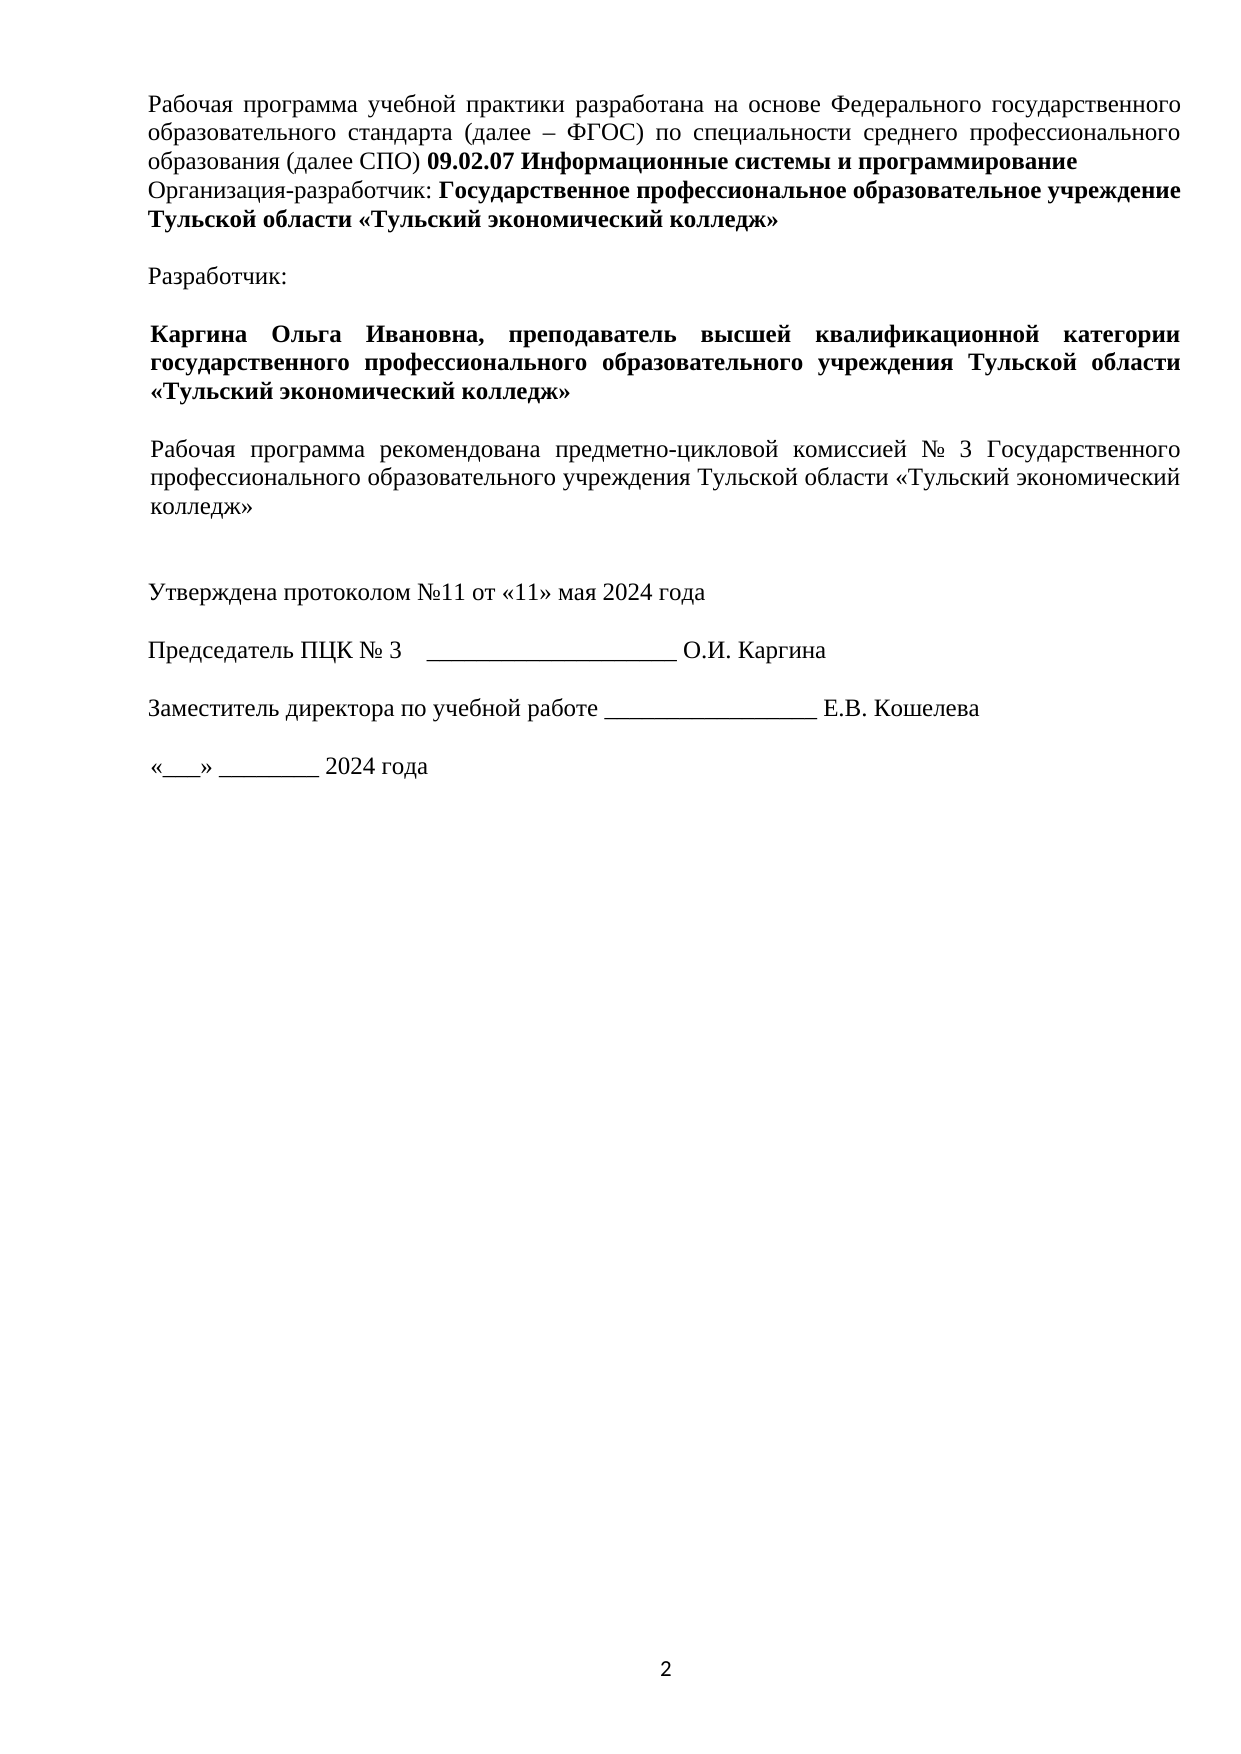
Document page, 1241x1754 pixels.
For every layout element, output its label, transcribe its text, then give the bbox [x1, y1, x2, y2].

text Каргина Ольга Ивановна, преподаватель высшей квалификационной категории государственного профессионального образовательного учреждения Тульской области «Тульский экономический колледж» [150, 319, 1181, 405]
text Организация-разработчик: Государственное профессиональное образовательное учреждение Тульской области «Тульский экономический колледж» [148, 175, 1181, 232]
text Председатель ПЦК № 3 ____________________ О.И. Каргина [148, 635, 1181, 664]
text Рабочая программа рекомендована предметно-цикловой комиссией № 3 Государственного профессионального образовательного учреждения Тульской области «Тульский экономический колледж» [150, 434, 1181, 520]
text Разработчик: [148, 261, 1181, 290]
text Утверждена протоколом №11 от «11» мая 2024 года [148, 577, 1181, 606]
text Заместитель директора по учебной работе _________________ Е.В. Кошелева [148, 693, 1181, 722]
text Рабочая программа учебной практики разработана на основе Федерального государственного образовательного стандарта (далее – ФГОС) по специальности среднего профессионального образования (далее СПО) 09.02.07 Информационные системы и программирование [148, 89, 1181, 175]
text «___» ________ 2024 года [150, 751, 1181, 779]
